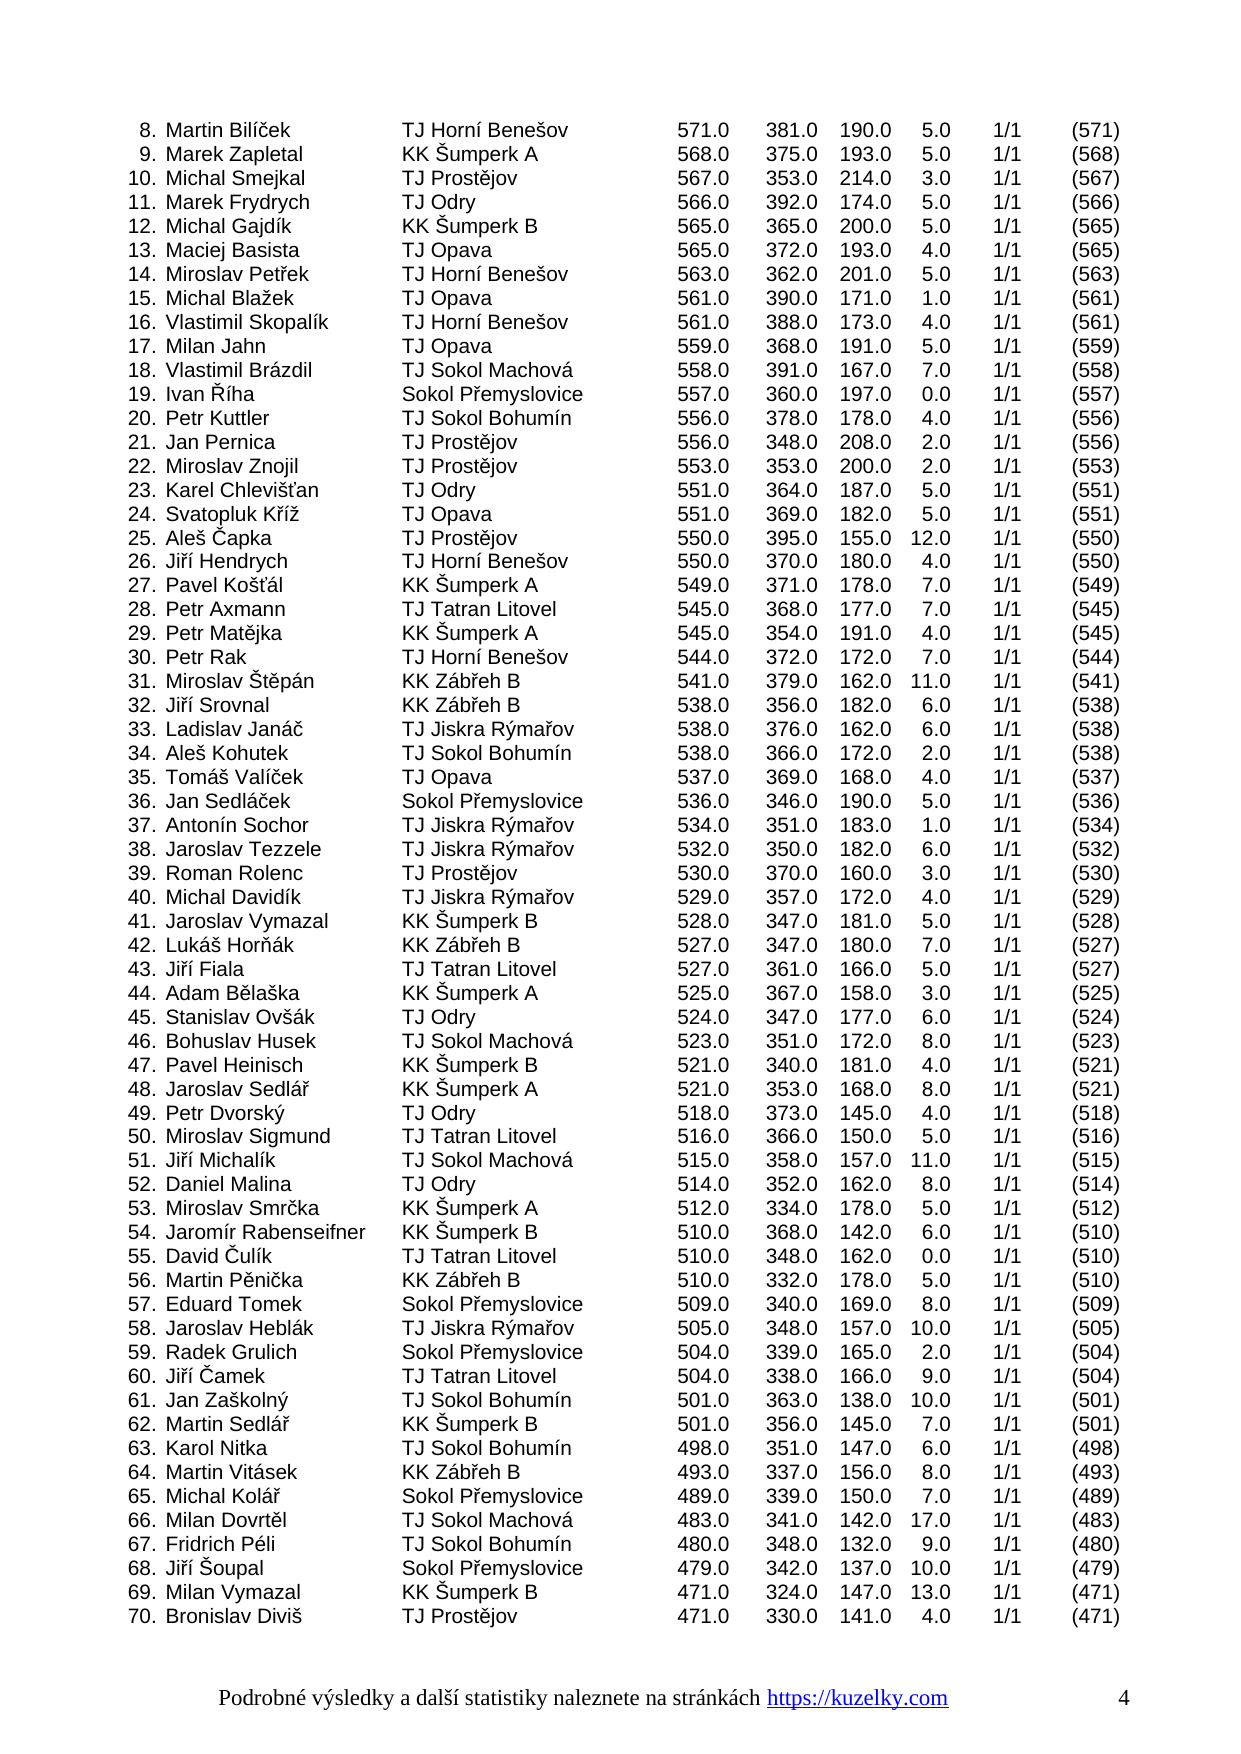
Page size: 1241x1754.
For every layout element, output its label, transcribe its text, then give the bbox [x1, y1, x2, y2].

text 44. Adam Bělaška KK Šumperk A 525.0 367.0 158.0 3.0 1/1 (525) [106, 981, 1134, 1004]
text 40. Michal Davidík TJ Jiskra Rýmařov 529.0 357.0 172.0 4.0 1/1 (529) [106, 885, 1134, 909]
text 27. Pavel Košťál KK Šumperk A 549.0 371.0 178.0 7.0 1/1 (549) [106, 573, 1134, 597]
text 23. Karel Chlevišťan TJ Odry 551.0 364.0 187.0 5.0 1/1 (551) [106, 477, 1134, 501]
text 65. Michal Kolář Sokol Přemyslovice 489.0 339.0 150.0 7.0 1/1 (489) [106, 1484, 1134, 1508]
text 25. Aleš Čapka TJ Prostějov 550.0 395.0 155.0 12.0 1/1 (550) [106, 525, 1134, 549]
text 49. Petr Dvorský TJ Odry 518.0 373.0 145.0 4.0 1/1 (518) [106, 1100, 1134, 1124]
text 61. Jan Zaškolný TJ Sokol Bohumín 501.0 363.0 138.0 10.0 1/1 (501) [106, 1388, 1134, 1412]
text 8. Martin Bilíček TJ Horní Benešov 571.0 381.0 190.0 5.0 1/1 (571) [106, 118, 1134, 142]
text 13. Maciej Basista TJ Opava 565.0 372.0 193.0 4.0 1/1 (565) [106, 238, 1134, 262]
text 34. Aleš Kohutek TJ Sokol Bohumín 538.0 366.0 172.0 2.0 1/1 (538) [106, 741, 1134, 765]
text 42. Lukáš Horňák KK Zábřeh B 527.0 347.0 180.0 7.0 1/1 (527) [106, 933, 1134, 957]
text 12. Michal Gajdík KK Šumperk B 565.0 365.0 200.0 5.0 1/1 (565) [106, 214, 1134, 238]
text 55. David Čulík TJ Tatran Litovel 510.0 348.0 162.0 0.0 1/1 (510) [106, 1244, 1134, 1268]
text 33. Ladislav Janáč TJ Jiskra Rýmařov 538.0 376.0 162.0 6.0 1/1 (538) [106, 717, 1134, 741]
text 68. Jiří Šoupal Sokol Přemyslovice 479.0 342.0 137.0 10.0 1/1 (479) [106, 1556, 1134, 1579]
text 9. Marek Zapletal KK Šumperk A 568.0 375.0 193.0 5.0 1/1 (568) [106, 142, 1134, 166]
text 62. Martin Sedlář KK Šumperk B 501.0 356.0 145.0 7.0 1/1 (501) [106, 1412, 1134, 1436]
text 51. Jiří Michalík TJ Sokol Machová 515.0 358.0 157.0 11.0 1/1 (515) [106, 1148, 1134, 1172]
text 47. Pavel Heinisch KK Šumperk B 521.0 340.0 181.0 4.0 1/1 (521) [106, 1052, 1134, 1076]
text 41. Jaroslav Vymazal KK Šumperk B 528.0 347.0 181.0 5.0 1/1 (528) [106, 909, 1134, 933]
text 50. Miroslav Sigmund TJ Tatran Litovel 516.0 366.0 150.0 5.0 1/1 (516) [106, 1124, 1134, 1148]
text 66. Milan Dovrtěl TJ Sokol Machová 483.0 341.0 142.0 17.0 1/1 (483) [106, 1508, 1134, 1532]
text 70. Bronislav Diviš TJ Prostějov 471.0 330.0 141.0 4.0 1/1 (471) [106, 1603, 1134, 1627]
text 37. Antonín Sochor TJ Jiskra Rýmařov 534.0 351.0 183.0 1.0 1/1 (534) [106, 813, 1134, 837]
text 29. Petr Matějka KK Šumperk A 545.0 354.0 191.0 4.0 1/1 (545) [106, 621, 1134, 645]
text 67. Fridrich Péli TJ Sokol Bohumín 480.0 348.0 132.0 9.0 1/1 (480) [106, 1532, 1134, 1556]
text 45. Stanislav Ovšák TJ Odry 524.0 347.0 177.0 6.0 1/1 (524) [106, 1004, 1134, 1028]
text 19. Ivan Říha Sokol Přemyslovice 557.0 360.0 197.0 0.0 1/1 (557) [106, 382, 1134, 406]
text 60. Jiří Čamek TJ Tatran Litovel 504.0 338.0 166.0 9.0 1/1 (504) [106, 1364, 1134, 1388]
text 11. Marek Frydrych TJ Odry 566.0 392.0 174.0 5.0 1/1 (566) [106, 190, 1134, 214]
text 35. Tomáš Valíček TJ Opava 537.0 369.0 168.0 4.0 1/1 (537) [106, 765, 1134, 789]
text 22. Miroslav Znojil TJ Prostějov 553.0 353.0 200.0 2.0 1/1 (553) [106, 453, 1134, 477]
text 15. Michal Blažek TJ Opava 561.0 390.0 171.0 1.0 1/1 (561) [106, 286, 1134, 310]
text 24. Svatopluk Kříž TJ Opava 551.0 369.0 182.0 5.0 1/1 (551) [106, 501, 1134, 525]
text 38. Jaroslav Tezzele TJ Jiskra Rýmařov 532.0 350.0 182.0 6.0 1/1 (532) [106, 837, 1134, 861]
text 32. Jiří Srovnal KK Zábřeh B 538.0 356.0 182.0 6.0 1/1 (538) [106, 693, 1134, 717]
text 30. Petr Rak TJ Horní Benešov 544.0 372.0 172.0 7.0 1/1 (544) [106, 645, 1134, 669]
text 46. Bohuslav Husek TJ Sokol Machová 523.0 351.0 172.0 8.0 1/1 (523) [106, 1028, 1134, 1052]
text 56. Martin Pěnička KK Zábřeh B 510.0 332.0 178.0 5.0 1/1 (510) [106, 1268, 1134, 1292]
text 58. Jaroslav Heblák TJ Jiskra Rýmařov 505.0 348.0 157.0 10.0 1/1 (505) [106, 1316, 1134, 1340]
text 69. Milan Vymazal KK Šumperk B 471.0 324.0 147.0 13.0 1/1 (471) [106, 1579, 1134, 1603]
text 26. Jiří Hendrych TJ Horní Benešov 550.0 370.0 180.0 4.0 1/1 (550) [106, 549, 1134, 573]
text 57. Eduard Tomek Sokol Přemyslovice 509.0 340.0 169.0 8.0 1/1 (509) [106, 1292, 1134, 1316]
text 36. Jan Sedláček Sokol Přemyslovice 536.0 346.0 190.0 5.0 1/1 (536) [106, 789, 1134, 813]
text 21. Jan Pernica TJ Prostějov 556.0 348.0 208.0 2.0 1/1 (556) [106, 429, 1134, 453]
text 43. Jiří Fiala TJ Tatran Litovel 527.0 361.0 166.0 5.0 1/1 (527) [106, 957, 1134, 981]
text 10. Michal Smejkal TJ Prostějov 567.0 353.0 214.0 3.0 1/1 (567) [106, 166, 1134, 190]
text 16. Vlastimil Skopalík TJ Horní Benešov 561.0 388.0 173.0 4.0 1/1 (561) [106, 310, 1134, 334]
text 52. Daniel Malina TJ Odry 514.0 352.0 162.0 8.0 1/1 (514) [106, 1172, 1134, 1196]
text 18. Vlastimil Brázdil TJ Sokol Machová 558.0 391.0 167.0 7.0 1/1 (558) [106, 358, 1134, 382]
text 39. Roman Rolenc TJ Prostějov 530.0 370.0 160.0 3.0 1/1 (530) [106, 861, 1134, 885]
text 48. Jaroslav Sedlář KK Šumperk A 521.0 353.0 168.0 8.0 1/1 (521) [106, 1076, 1134, 1100]
text 31. Miroslav Štěpán KK Zábřeh B 541.0 379.0 162.0 11.0 1/1 (541) [106, 669, 1134, 693]
text 17. Milan Jahn TJ Opava 559.0 368.0 191.0 5.0 1/1 (559) [106, 334, 1134, 358]
text 64. Martin Vitásek KK Zábřeh B 493.0 337.0 156.0 8.0 1/1 (493) [106, 1460, 1134, 1484]
text 28. Petr Axmann TJ Tatran Litovel 545.0 368.0 177.0 7.0 1/1 (545) [106, 597, 1134, 621]
text 14. Miroslav Petřek TJ Horní Benešov 563.0 362.0 201.0 5.0 1/1 (563) [106, 262, 1134, 286]
text 63. Karol Nitka TJ Sokol Bohumín 498.0 351.0 147.0 6.0 1/1 (498) [106, 1436, 1134, 1460]
text 54. Jaromír Rabenseifner KK Šumperk B 510.0 368.0 142.0 6.0 1/1 (510) [106, 1220, 1134, 1244]
text 20. Petr Kuttler TJ Sokol Bohumín 556.0 378.0 178.0 4.0 1/1 (556) [106, 406, 1134, 429]
text 59. Radek Grulich Sokol Přemyslovice 504.0 339.0 165.0 2.0 1/1 (504) [106, 1340, 1134, 1364]
text 53. Miroslav Smrčka KK Šumperk A 512.0 334.0 178.0 5.0 1/1 (512) [106, 1196, 1134, 1220]
